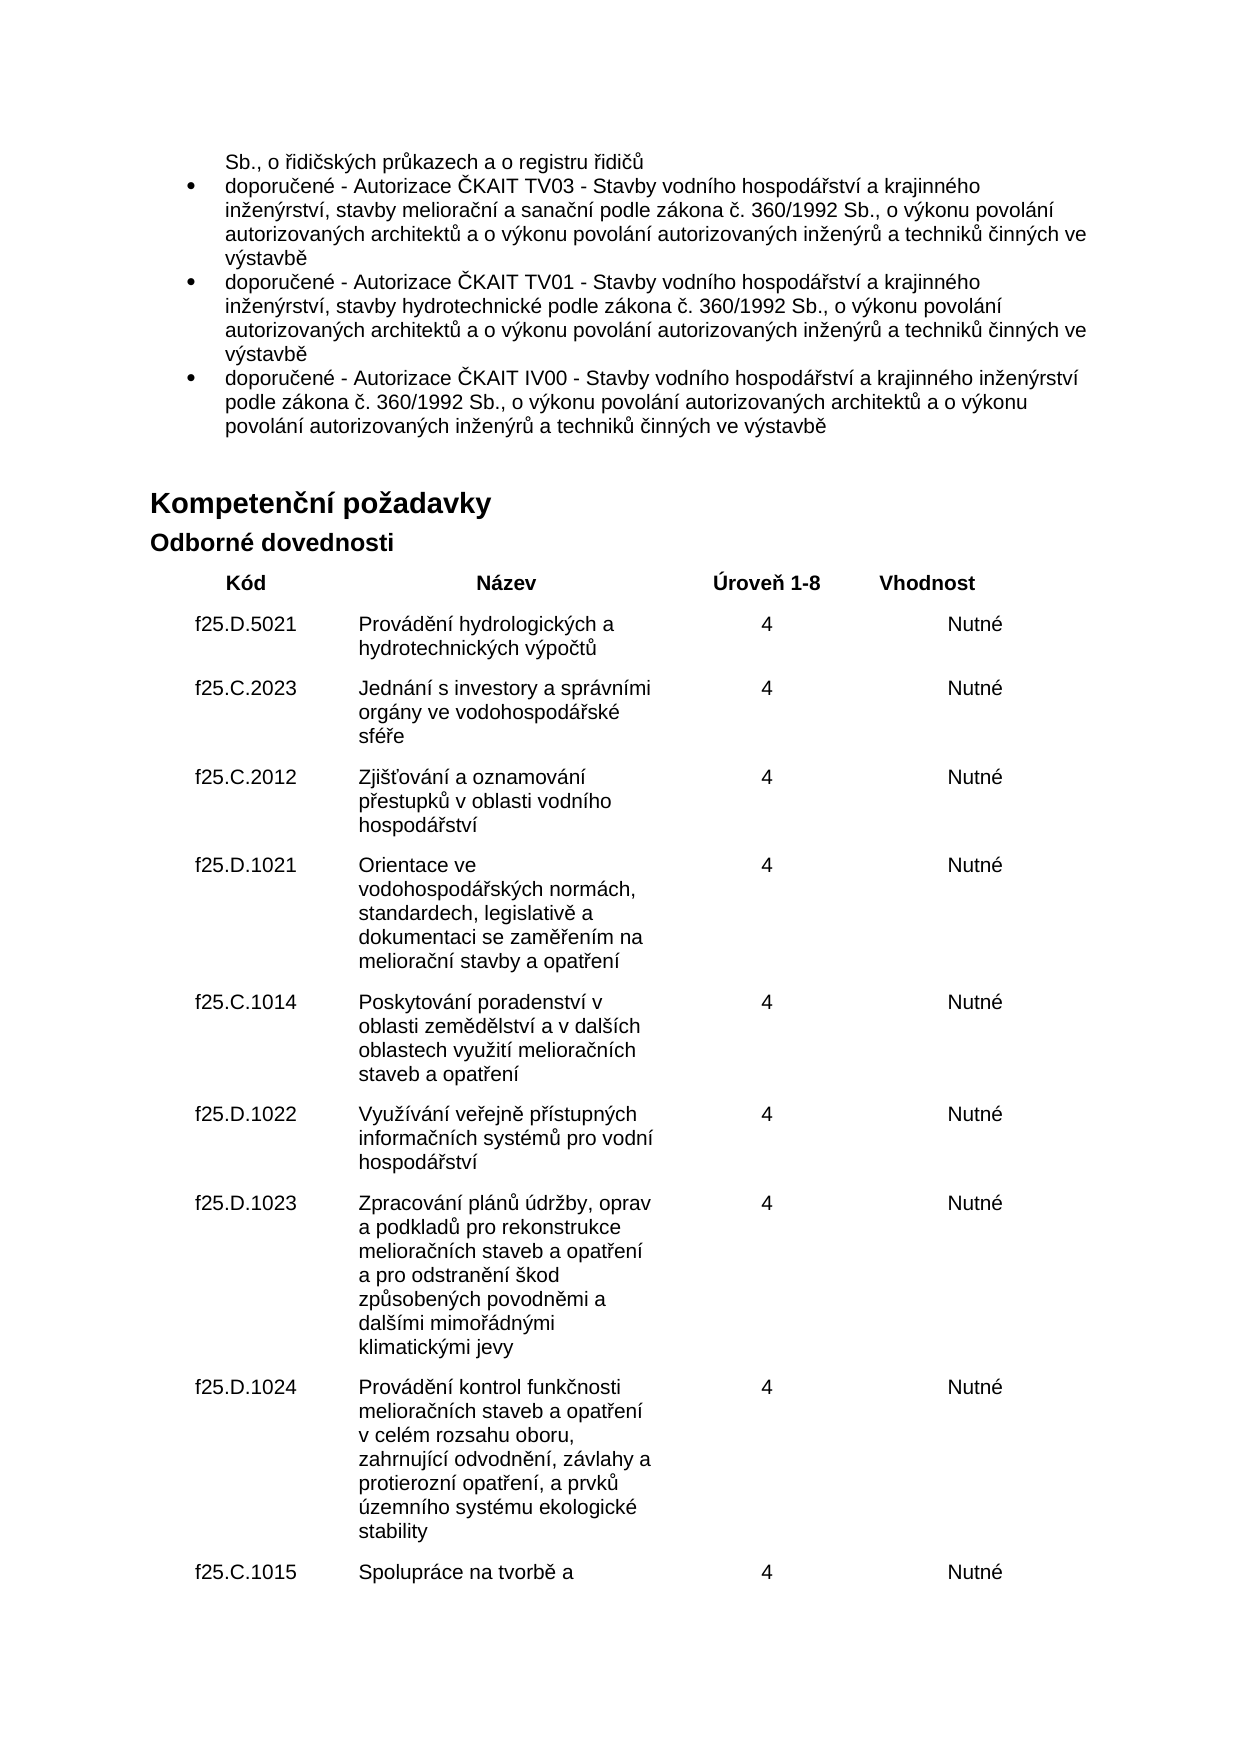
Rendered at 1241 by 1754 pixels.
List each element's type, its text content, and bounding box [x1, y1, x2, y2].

list doporučené - Autorizace ČKAIT TV01 - Stavby vodního hospodářství a krajinného inženýrství, stavby hydrotechnické podle zákona č. 360/1992 Sb., o výkonu povolání autorizovaných architektů a o výkonu povolání autorizovaných inženýrů a techniků činných ve výstavbě [187, 270, 1090, 366]
table_cell f25.D.1024 [142, 1367, 350, 1551]
table_header Úroveň 1-8 [663, 563, 871, 603]
table_header Kód [142, 563, 350, 603]
table_cell 4 [663, 756, 871, 845]
table_cell 4 [663, 1094, 871, 1182]
table_cell f25.D.1023 [142, 1183, 350, 1367]
table_cell Nutné [871, 1183, 1079, 1367]
table_cell Poskytování poradenství v oblasti zemědělství a v dalších oblastech využití melioračních staveb a opatření [350, 981, 662, 1094]
table_cell 4 [663, 981, 871, 1094]
table_cell f25.C.1015 [142, 1551, 350, 1592]
table_cell f25.D.1021 [142, 845, 350, 981]
table_cell f25.C.2012 [142, 756, 350, 845]
table_cell f25.D.5021 [142, 603, 350, 668]
table_cell Nutné [871, 668, 1079, 756]
table_cell Nutné [871, 603, 1079, 668]
table_cell 4 [663, 1183, 871, 1367]
table_cell f25.C.1014 [142, 981, 350, 1094]
table_cell Nutné [871, 1551, 1079, 1592]
table_cell 4 [663, 603, 871, 668]
list doporučené - Autorizace ČKAIT IV00 - Stavby vodního hospodářství a krajinného inženýrství podle zákona č. 360/1992 Sb., o výkonu povolání autorizovaných architektů a o výkonu povolání autorizovaných inženýrů a techniků činných ve výstavbě [187, 366, 1090, 438]
table_cell 4 [663, 668, 871, 756]
table_cell Využívání veřejně přístupných informačních systémů pro vodní hospodářství [350, 1094, 662, 1182]
table_cell Jednání s investory a správními orgány ve vodohospodářské sféře [350, 668, 662, 756]
table_header Vhodnost [871, 563, 1079, 603]
table_cell 4 [663, 1551, 871, 1592]
table_cell Zpracování plánů údržby, oprav a podkladů pro rekonstrukce melioračních staveb a opatření a pro odstranění škod způsobených povodněmi a dalšími mimořádnými klimatickými jevy [350, 1183, 662, 1367]
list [187, 150, 1090, 174]
table_cell Nutné [871, 756, 1079, 845]
table_cell 4 [663, 845, 871, 981]
table_cell f25.D.1022 [142, 1094, 350, 1182]
list doporučené - Autorizace ČKAIT TV03 - Stavby vodního hospodářství a krajinného inženýrství, stavby meliorační a sanační podle zákona č. 360/1992 Sb., o výkonu povolání autorizovaných architektů a o výkonu povolání autorizovaných inženýrů a techniků činných ve výstavbě [187, 174, 1090, 270]
table_cell Nutné [871, 1094, 1079, 1182]
table_cell Nutné [871, 981, 1079, 1094]
subtitle Kompetenční požadavky [150, 486, 1090, 519]
table_cell Orientace ve vodohospodářských normách, standardech, legislativě a dokumentaci se zaměřením na meliorační stavby a opatření [350, 845, 662, 981]
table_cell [350, 1551, 662, 1592]
table_cell Nutné [871, 1367, 1079, 1551]
table_cell f25.C.2023 [142, 668, 350, 756]
table_cell Nutné [871, 845, 1079, 981]
table_header Název [350, 563, 662, 603]
table_cell 4 [663, 1367, 871, 1551]
table_cell Provádění kontrol funkčnosti melioračních staveb a opatření v celém rozsahu oboru, zahrnující odvodnění, závlahy a protierozní opatření, a prvků územního systému ekologické stability [350, 1367, 662, 1551]
table_cell Provádění hydrologických a hydrotechnických výpočtů [350, 603, 662, 668]
table_cell Zjišťování a oznamování přestupků v oblasti vodního hospodářství [350, 756, 662, 845]
subtitle Odborné dovednosti [150, 528, 1090, 556]
